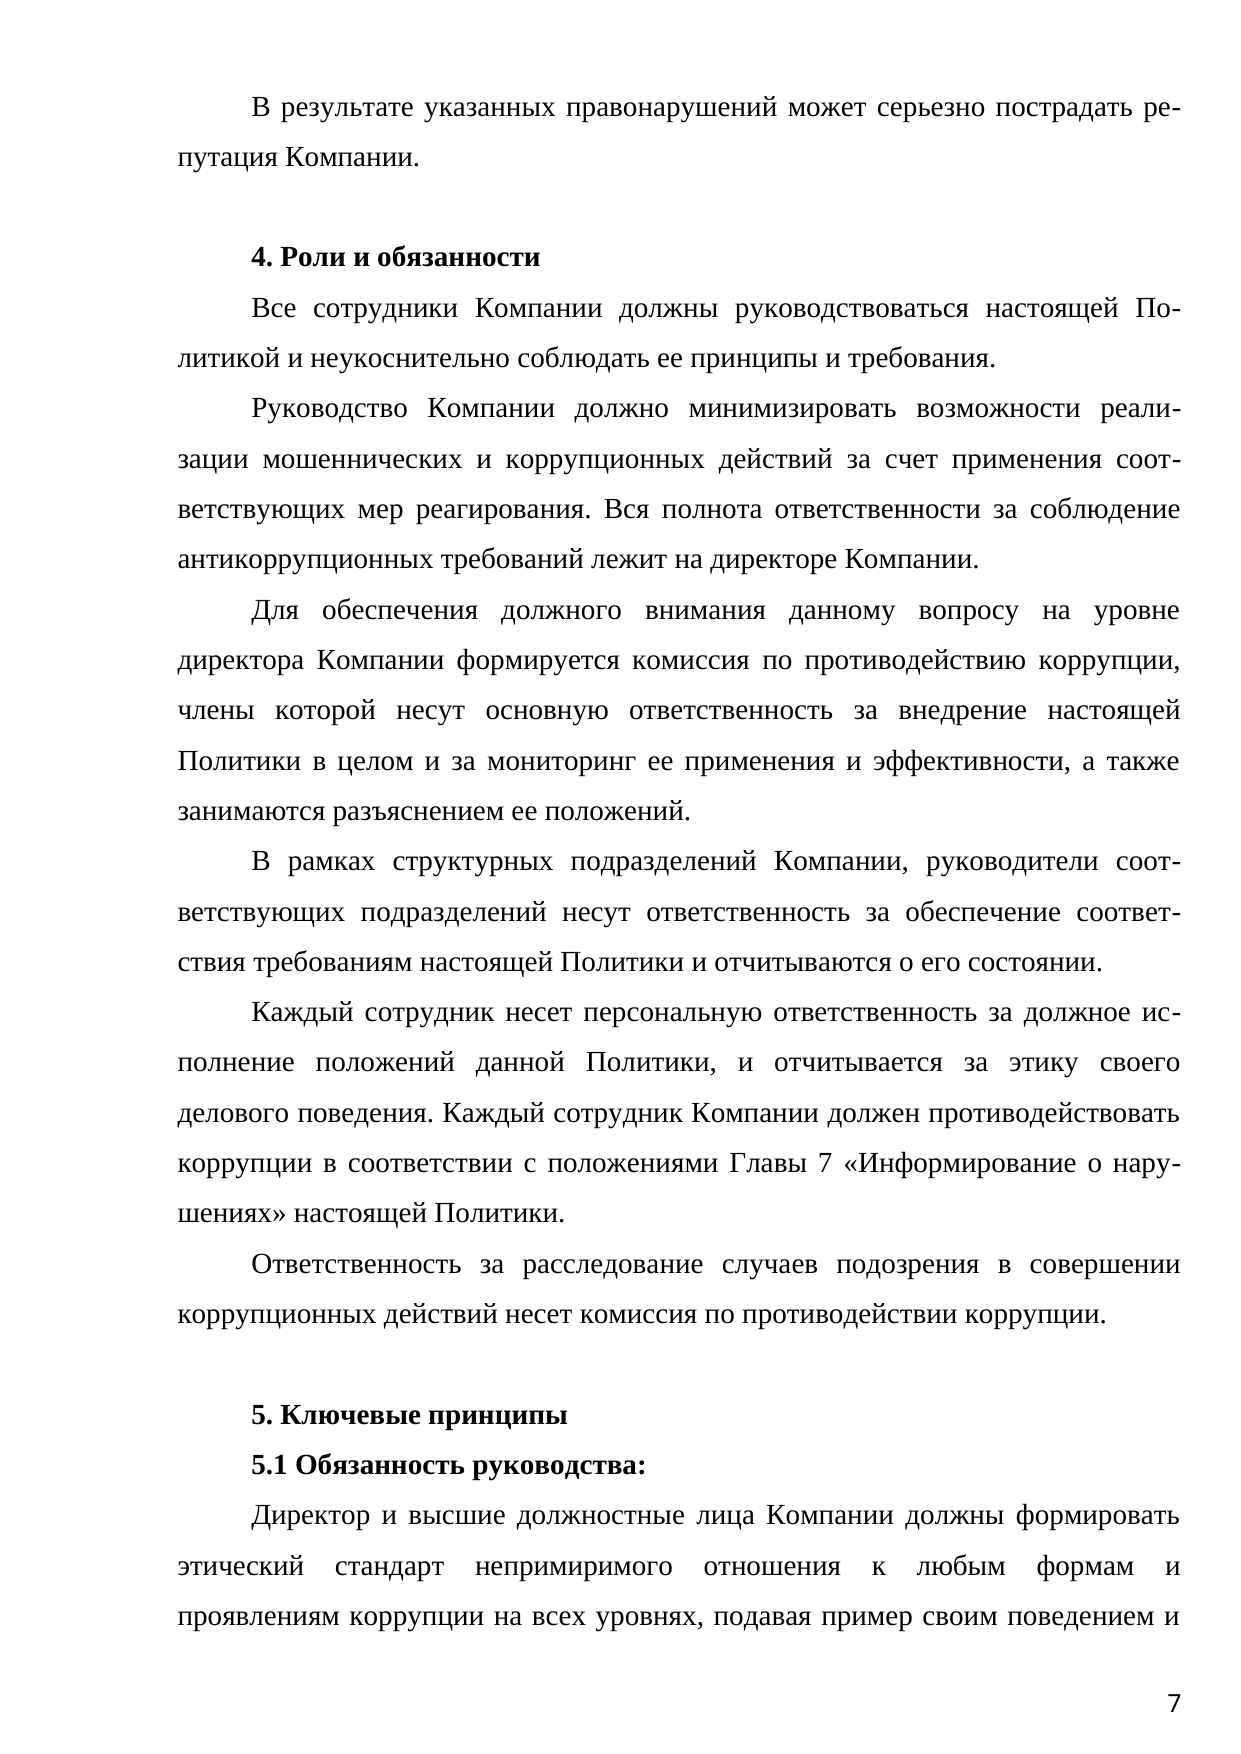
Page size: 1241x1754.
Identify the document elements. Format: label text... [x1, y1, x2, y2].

text Для обеспечения должного внимания данному вопросу на уровне директора Компании формируется комиссия по противодействию коррупции, члены которой несут основную ответственность за внедрение настоящей Политики в целом и за мониторинг ее применения и эффективности, а также занимаются разъяснением ее положений. [177, 592, 1181, 827]
text 4. Роли и обязанности [177, 239, 1181, 273]
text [177, 1497, 1181, 1632]
text В результате указанных правонарушений может серьезно пострадать репутация Компании. [177, 89, 1181, 172]
text Ответственность за расследование случаев подозрения в совершении коррупционных действий несет комиссия по противодействии коррупции. [177, 1246, 1181, 1330]
text Все сотрудники Компании должны руководствоваться настоящей Политикой и неукоснительно соблюдать ее принципы и требования. [177, 290, 1181, 374]
text Каждый сотрудник несет персональную ответственность за должное исполнение положений данной Политики, и отчитывается за этику своего делового поведения. Каждый сотрудник Компании должен противодействовать коррупции в соответствии с положениями Главы 7 «Информирование о нарушениях» настоящей Политики. [177, 994, 1181, 1229]
text В рамках структурных подразделений Компании, руководители соответствующих подразделений несут ответственность за обеспечение соответствия требованиям настоящей Политики и отчитываются о его состоянии. [177, 843, 1181, 977]
text 5. Ключевые принципы [177, 1397, 1181, 1430]
text Руководство Компании должно минимизировать возможности реализации мошеннических и коррупционных действий за счет применения соответствующих мер реагирования. Вся полнота ответственности за соблюдение антикоррупционных требований лежит на директоре Компании. [177, 391, 1181, 575]
text 5.1 Обязанность руководства: [177, 1447, 1181, 1481]
